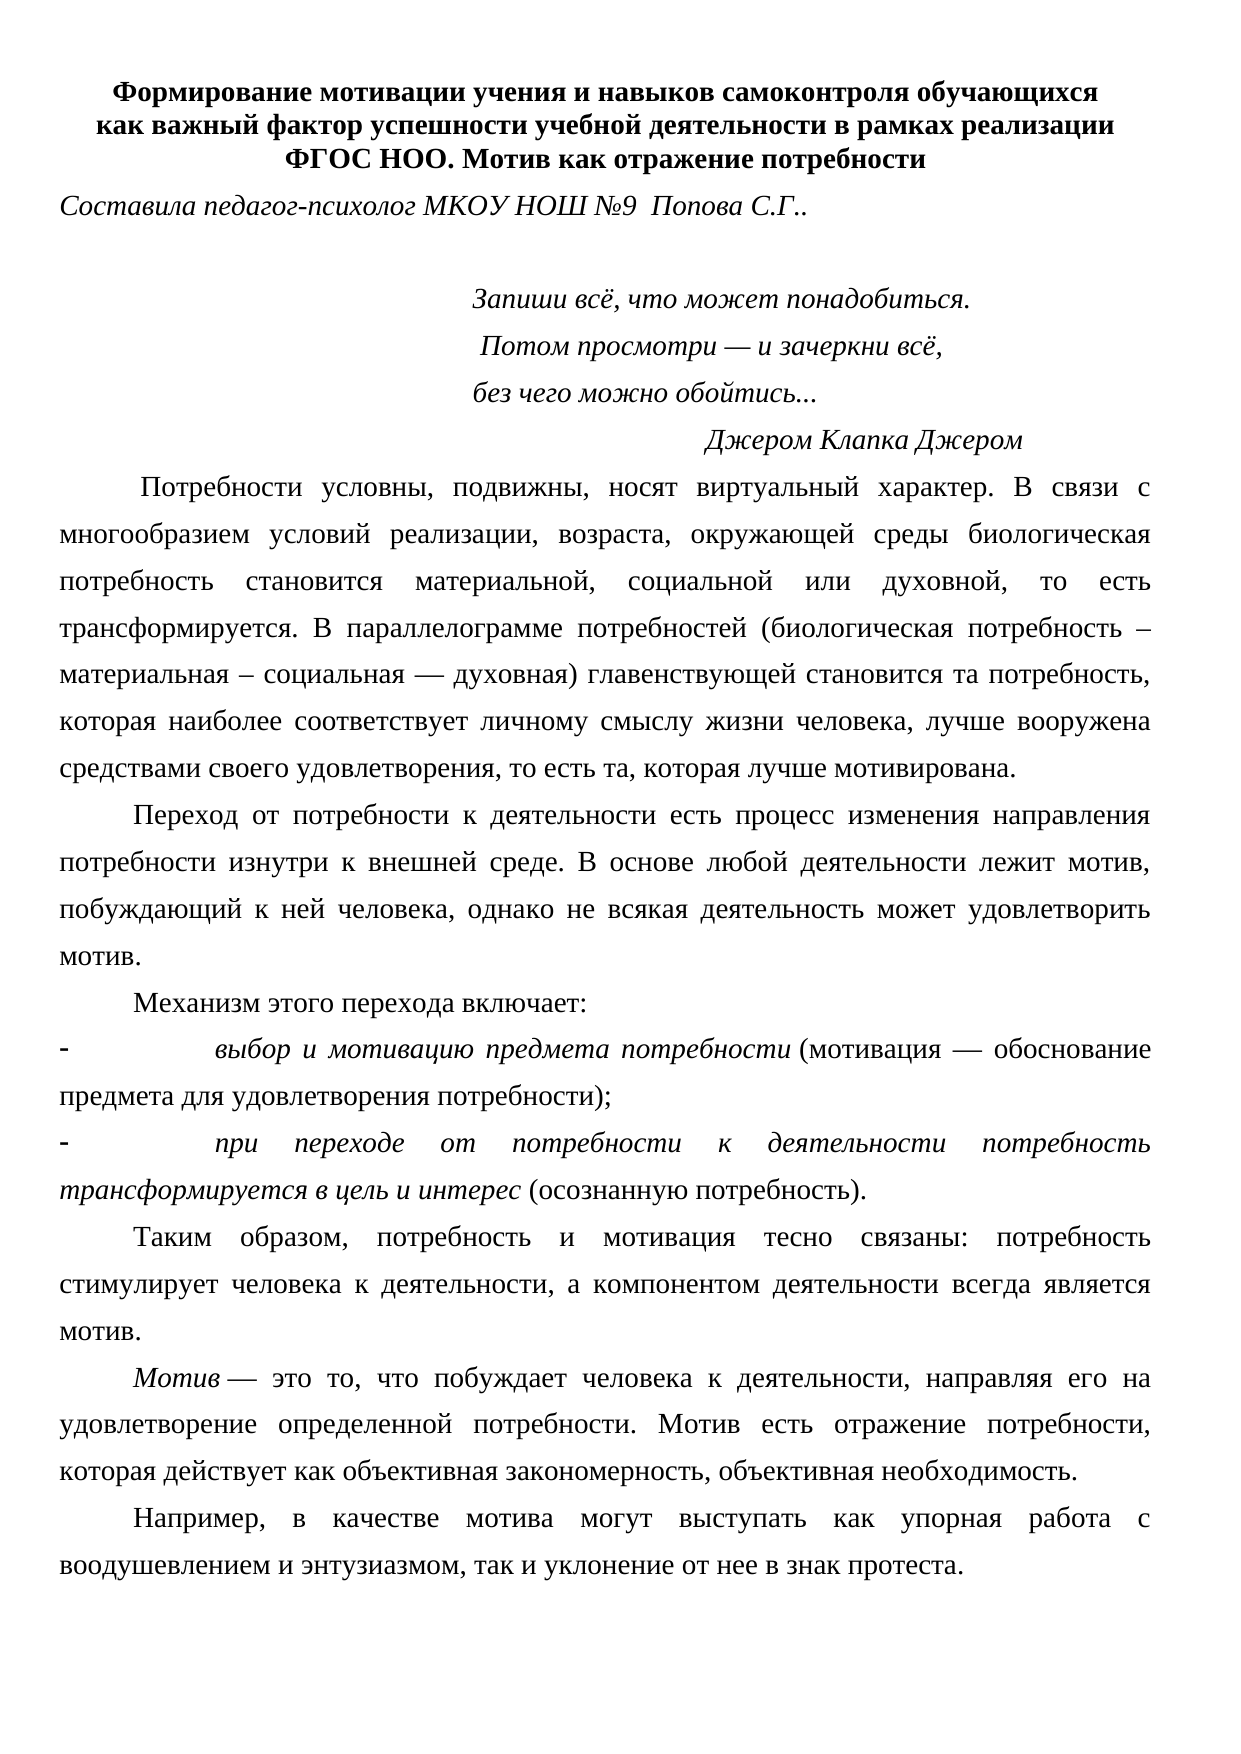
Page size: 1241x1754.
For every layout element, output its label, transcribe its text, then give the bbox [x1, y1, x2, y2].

text Джером Клапка Джером [59, 409, 1152, 456]
text Переход от потребности к деятельности есть процесс изменения направления потребности изнутри к внешней среде. В основе любой деятельности лежит мотив, побуждающий к ней человека, однако не всякая деятельность может удовлетворить мотив. [59, 784, 1152, 971]
text Таким образом, потребность и мотивация тесно связаны: потребность стимулирует человека к деятельности, а компонентом деятельности всегда является мотив. [59, 1206, 1152, 1346]
text  выбор и мотивацию предмета потребности (мотивация — обоснование предмета для удовлетворения потребности); [59, 1018, 1152, 1112]
text Механизм этого перехода включает: [59, 971, 1152, 1018]
text Потребности условны, подвижны, носят виртуальный характер. В связи с многообразием условий реализации, возраста, окружающей среды биологическая потребность становится материальной, социальной или духовной, то есть трансформируется. В параллелограмме потребностей (биологическая потребность – материальная – социальная — духовная) главенствующей становится та потребность, которая наиболее соответствует личному смыслу жизни человека, лучше вооружена средствами своего удовлетворения, то есть та, которая лучше мотивирована. [59, 456, 1152, 784]
text Составила педагог-психолог МКОУ НОШ №9 Попова С.Г.. [59, 174, 1152, 221]
text  при переходе от потребности к деятельности потребность трансформируется в цель и интерес (осознанную потребность). [59, 1112, 1152, 1206]
text без чего можно обойтись... [59, 362, 1152, 409]
text Потом просмотри — и зачеркни всё, [59, 315, 1152, 362]
text Формирование мотивации учения и навыков самоконтроля обучающихся [59, 74, 1152, 107]
text как важный фактор успешности учебной деятельности в рамках реализации ФГОС НОО. Мотив как отражение потребности [59, 107, 1152, 174]
text Мотив — это то, что побуждает человека к деятельности, направляя его на удовлетворение определенной потребности. Мотив есть отражение потребности, которая действует как объективная закономерность, объективная необходимость. [59, 1346, 1152, 1487]
text Запиши всё, что может понадобиться. [59, 268, 1152, 315]
text Например, в качестве мотива могут выступать как упорная работа с воодушевлением и энтузиазмом, так и уклонение от нее в знак протеста. [59, 1487, 1152, 1581]
